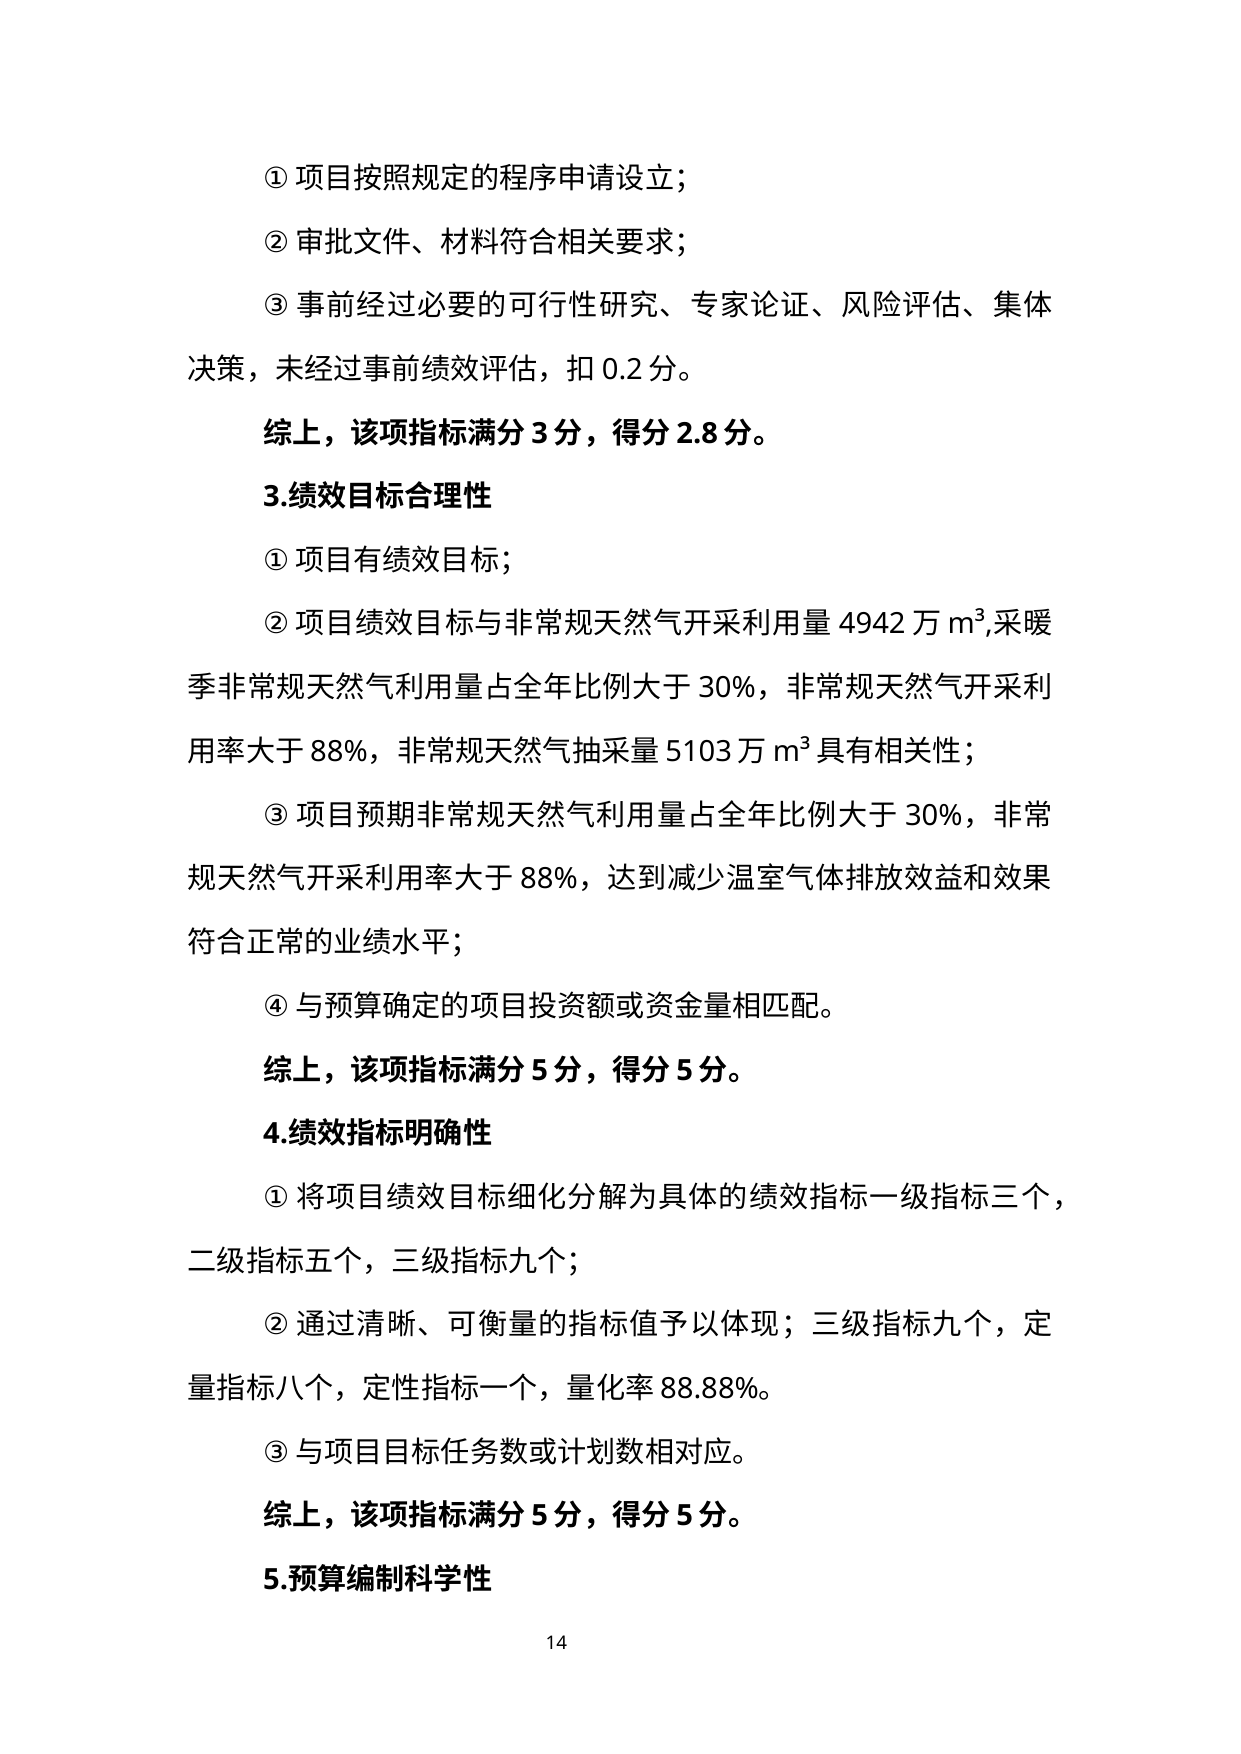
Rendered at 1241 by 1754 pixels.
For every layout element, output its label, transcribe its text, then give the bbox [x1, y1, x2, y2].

text 5.预算编制科学性 [187, 1555, 1053, 1598]
text 3.绩效目标合理性 [187, 473, 1053, 515]
text ①项目有绩效目标； [187, 536, 1053, 579]
text ③与项目目标任务数或计划数相对应。 [187, 1428, 1053, 1471]
text 综上，该项指标满分5分，得分5分。 [187, 1046, 1053, 1088]
text ①将项目绩效目标细化分解为具体的绩效指标一级指标三个，二级指标五个，三级指标九个； [187, 1173, 1053, 1279]
text ②审批文件、材料符合相关要求； [187, 218, 1053, 261]
text ①项目按照规定的程序申请设立； [187, 154, 1053, 197]
text ②项目绩效目标与非常规天然气开采利用量4942万m³,采暖季非常规天然气利用量占全年比例大于30%，非常规天然气开采利用率大于88%，非常规天然气抽采量5103万m³具有相关性； [187, 600, 1053, 770]
text ④与预算确定的项目投资额或资金量相匹配。 [187, 982, 1053, 1025]
text 综上，该项指标满分3分，得分2.8分。 [187, 409, 1053, 452]
text ②通过清晰、可衡量的指标值予以体现；三级指标九个，定量指标八个，定性指标一个，量化率88.88%。 [187, 1301, 1053, 1407]
text ③项目预期非常规天然气利用量占全年比例大于30%，非常规天然气开采利用率大于88%，达到减少温室气体排放效益和效果符合正常的业绩水平； [187, 791, 1053, 961]
text ③事前经过必要的可行性研究、专家论证、风险评估、集体决策，未经过事前绩效评估，扣0.2分。 [187, 282, 1053, 388]
text 4.绩效指标明确性 [187, 1110, 1053, 1152]
text 综上，该项指标满分5分，得分5分。 [187, 1492, 1053, 1534]
